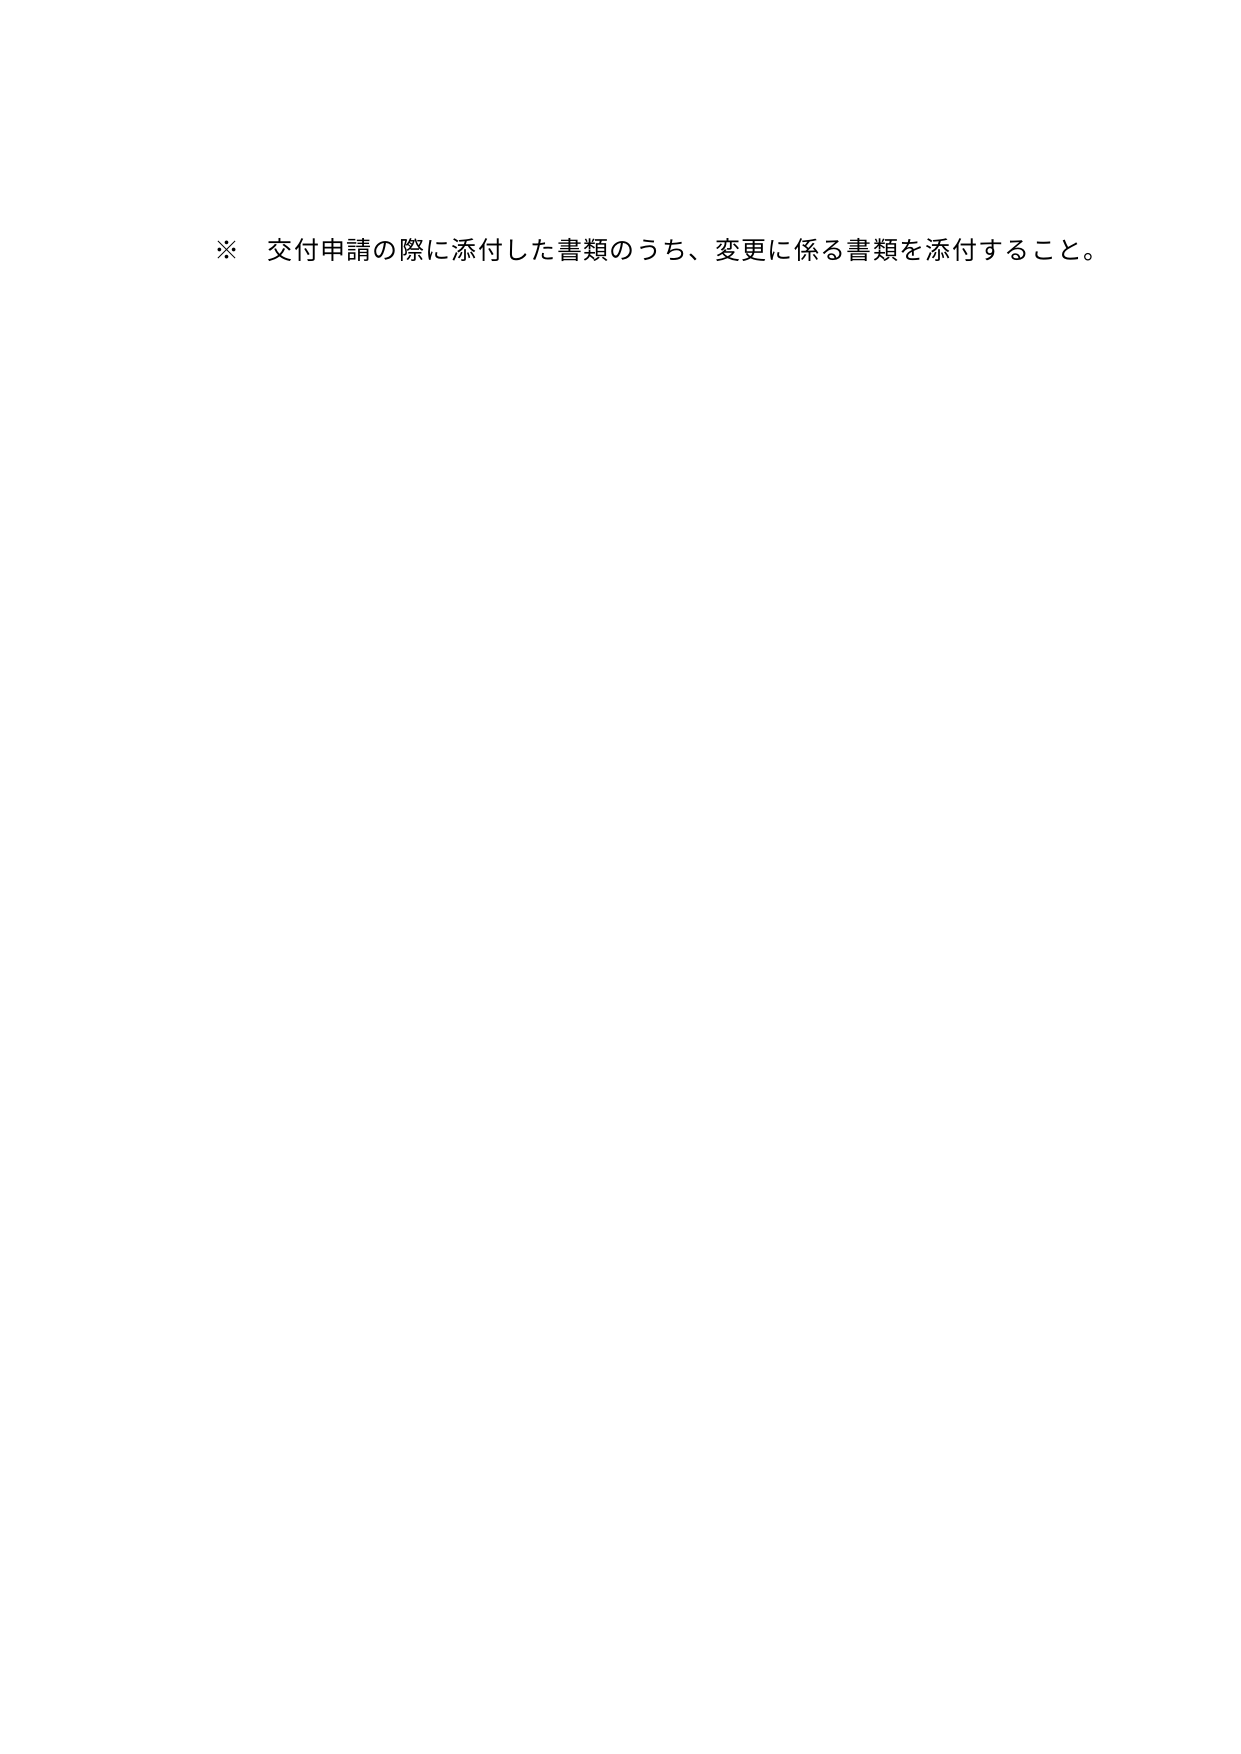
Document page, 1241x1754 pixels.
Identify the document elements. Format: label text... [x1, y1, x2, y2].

text ※ 交付申請の際に添付した書類のうち、変更に係る書類を添付すること。 [188, 225, 1111, 272]
